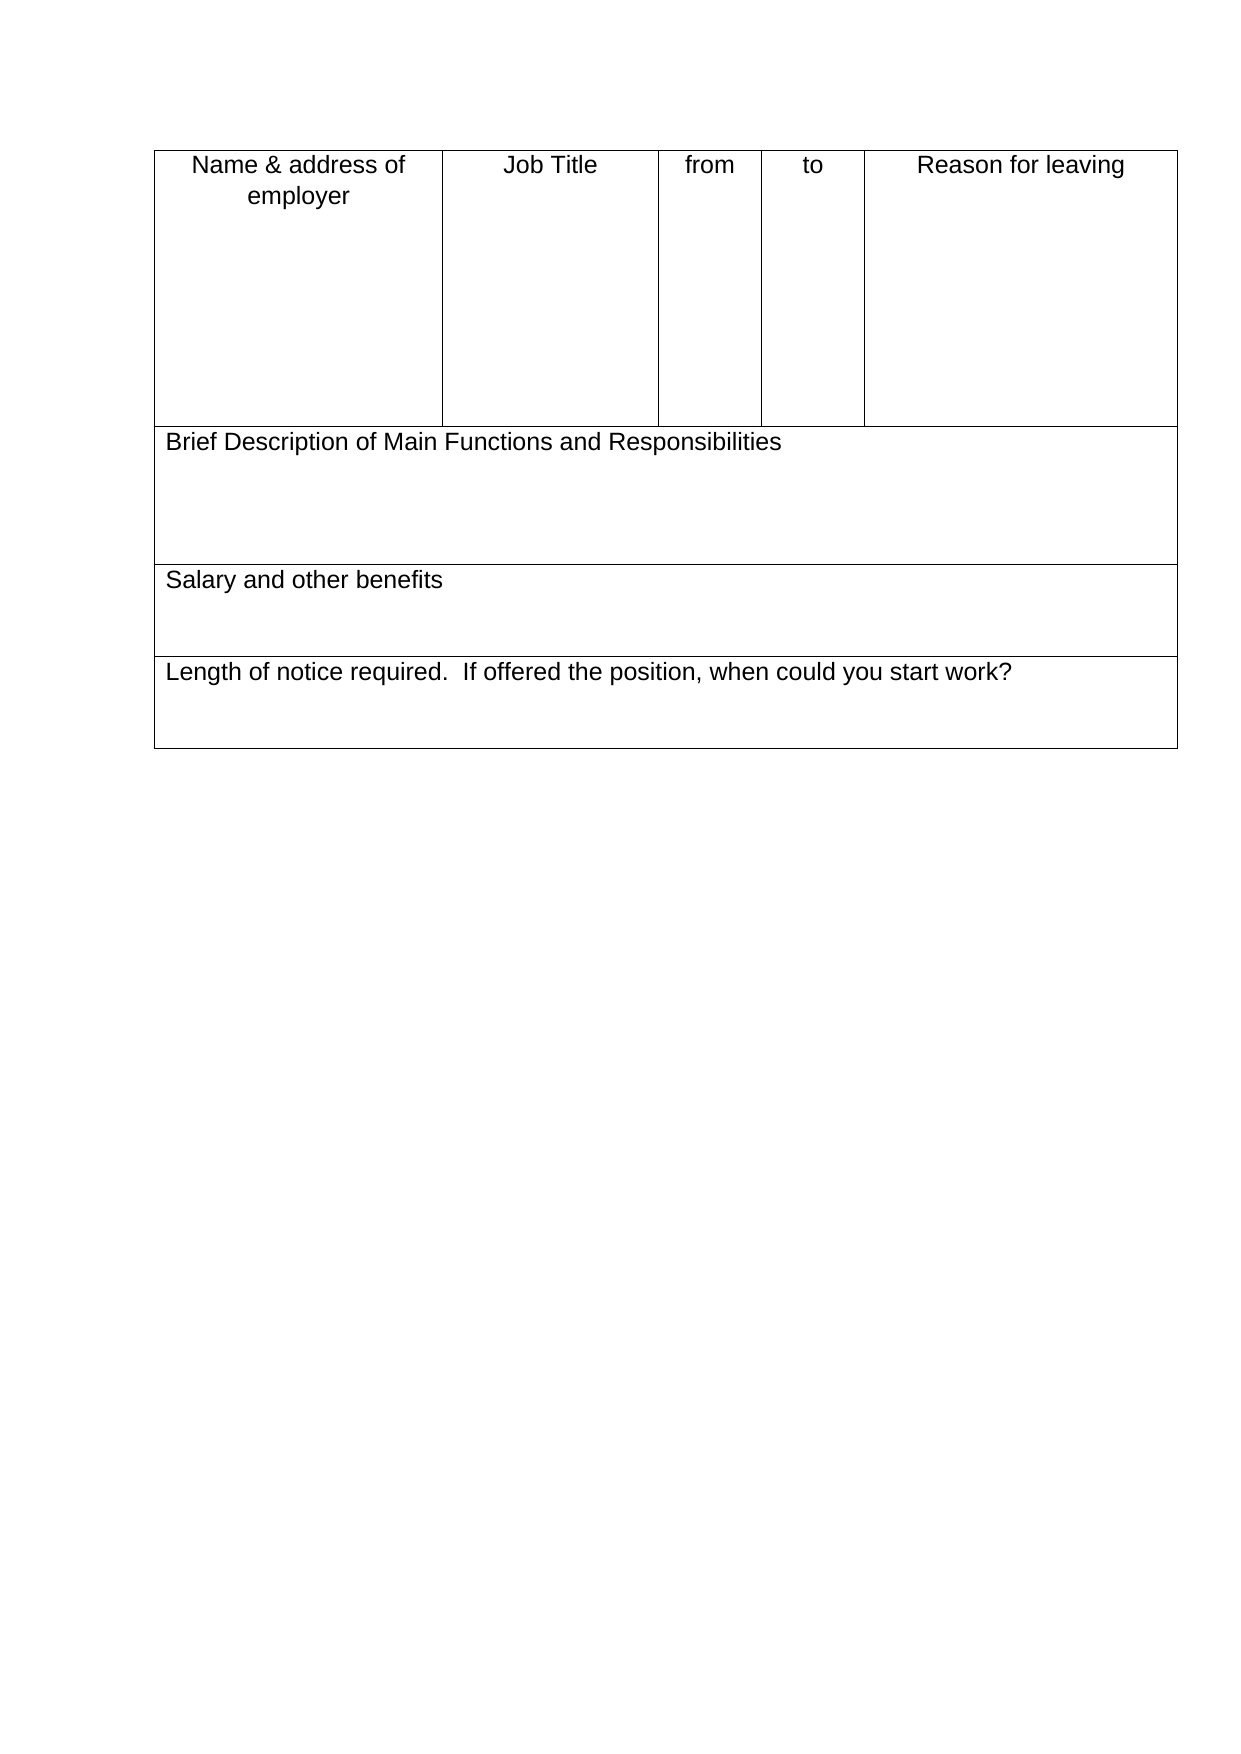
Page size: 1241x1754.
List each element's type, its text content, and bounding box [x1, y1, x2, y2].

table_cell Job Title [443, 151, 658, 426]
table_cell from [659, 151, 761, 426]
table_cell Salary and other benefits [155, 565, 1177, 656]
table_cell Length of notice required. If offered the position, when could you start work? [155, 657, 1177, 748]
table_cell Reason for leaving [865, 151, 1177, 426]
table_cell Name & address of employer [155, 151, 442, 426]
table_cell to [762, 151, 864, 426]
table_cell Brief Description of Main Functions and Responsibilities [155, 427, 1177, 563]
